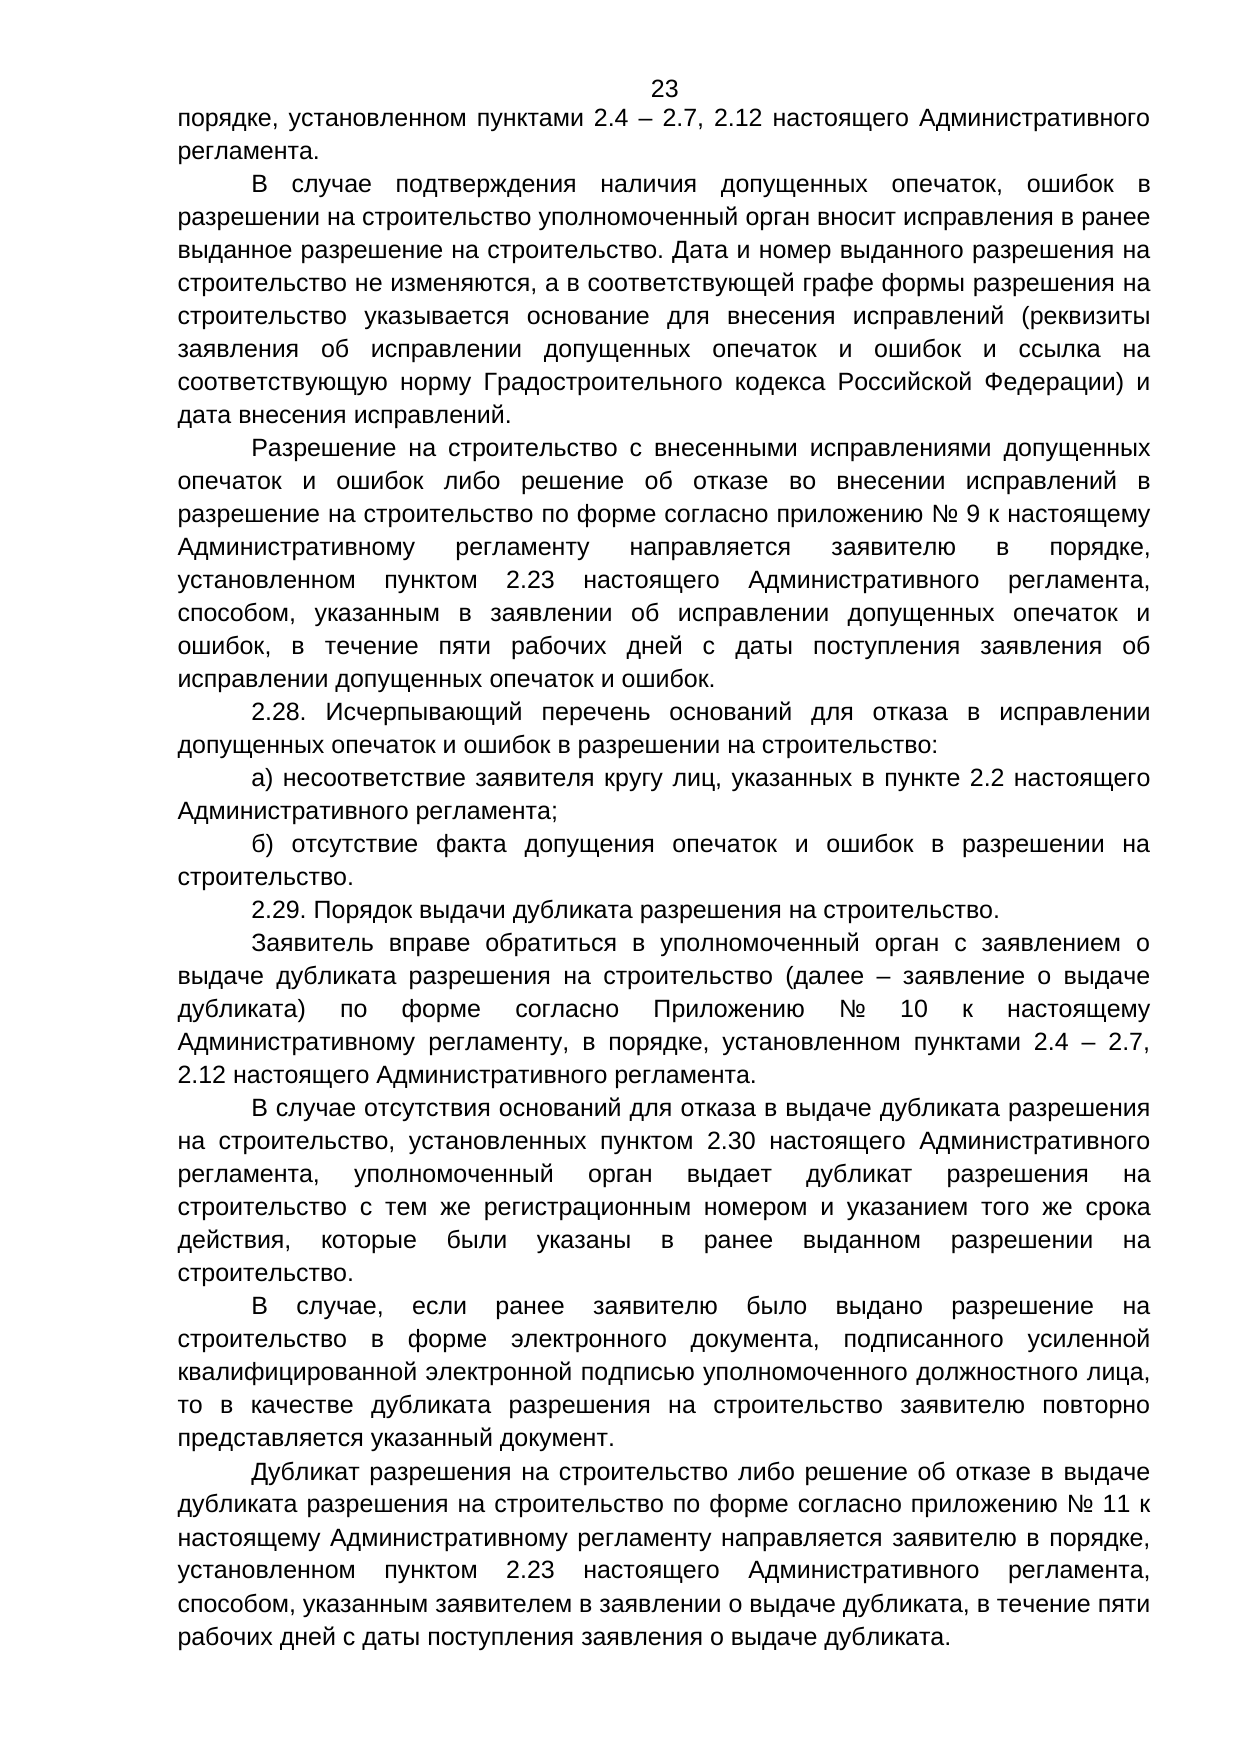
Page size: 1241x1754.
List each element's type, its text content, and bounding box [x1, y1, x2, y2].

text В случае отсутствия оснований для отказа в выдаче дубликата разрешения на строительство, установленных пунктом 2.30 настоящего Административного регламента, уполномоченный орган выдает дубликат разрешения на строительство с тем же регистрационным номером и указанием того же срока действия, которые были указаны в ранее выданном разрешении на строительство. [177, 1093, 1152, 1287]
text б) отсутствие факта допущения опечаток и ошибок в разрешении на строительство. [177, 829, 1152, 891]
text а) несоответствие заявителя кругу лиц, указанных в пункте 2.2 настоящего Административного регламента; [177, 763, 1152, 825]
text В случае подтверждения наличия допущенных опечаток, ошибок в разрешении на строительство уполномоченный орган вносит исправления в ранее выданное разрешение на строительство. Дата и номер выданного разрешения на строительство не изменяются, а в соответствующей графе формы разрешения на строительство указывается основание для внесения исправлений (реквизиты заявления об исправлении допущенных опечаток и ошибок и ссылка на соответствующую норму Градостроительного кодекса Российской Федерации) и дата внесения исправлений. [177, 169, 1152, 428]
text 2.29. Порядок выдачи дубликата разрешения на строительство. [177, 895, 1152, 924]
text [177, 103, 1152, 164]
text В случае, если ранее заявителю было выдано разрешение на строительство в форме электронного документа, подписанного усиленной квалифицированной электронной подписью уполномоченного должностного лица, то в качестве дубликата разрешения на строительство заявителю повторно представляется указанный документ. [177, 1291, 1152, 1452]
text Дубликат разрешения на строительство либо решение об отказе в выдаче дубликата разрешения на строительство по форме согласно приложению № 11 к настоящему Административному регламенту направляется заявителю в порядке, установленном пунктом 2.23 настоящего Административного регламента, способом, указанным заявителем в заявлении о выдаче дубликата, в течение пяти рабочих дней с даты поступления заявления о выдаче дубликата. [177, 1456, 1152, 1650]
text Разрешение на строительство с внесенными исправлениями допущенных опечаток и ошибок либо решение об отказе во внесении исправлений в разрешение на строительство по форме согласно приложению № 9 к настоящему Административному регламенту направляется заявителю в порядке, установленном пунктом 2.23 настоящего Административного регламента, способом, указанным в заявлении об исправлении допущенных опечаток и ошибок, в течение пяти рабочих дней с даты поступления заявления об исправлении допущенных опечаток и ошибок. [177, 433, 1152, 693]
text 2.28. Исчерпывающий перечень оснований для отказа в исправлении допущенных опечаток и ошибок в разрешении на строительство: [177, 697, 1152, 759]
text Заявитель вправе обратиться в уполномоченный орган с заявлением о выдаче дубликата разрешения на строительство (далее – заявление о выдаче дубликата) по форме согласно Приложению № 10 к настоящему Административному регламенту, в порядке, установленном пунктами 2.4 – 2.7, 2.12 настоящего Административного регламента. [177, 928, 1152, 1089]
